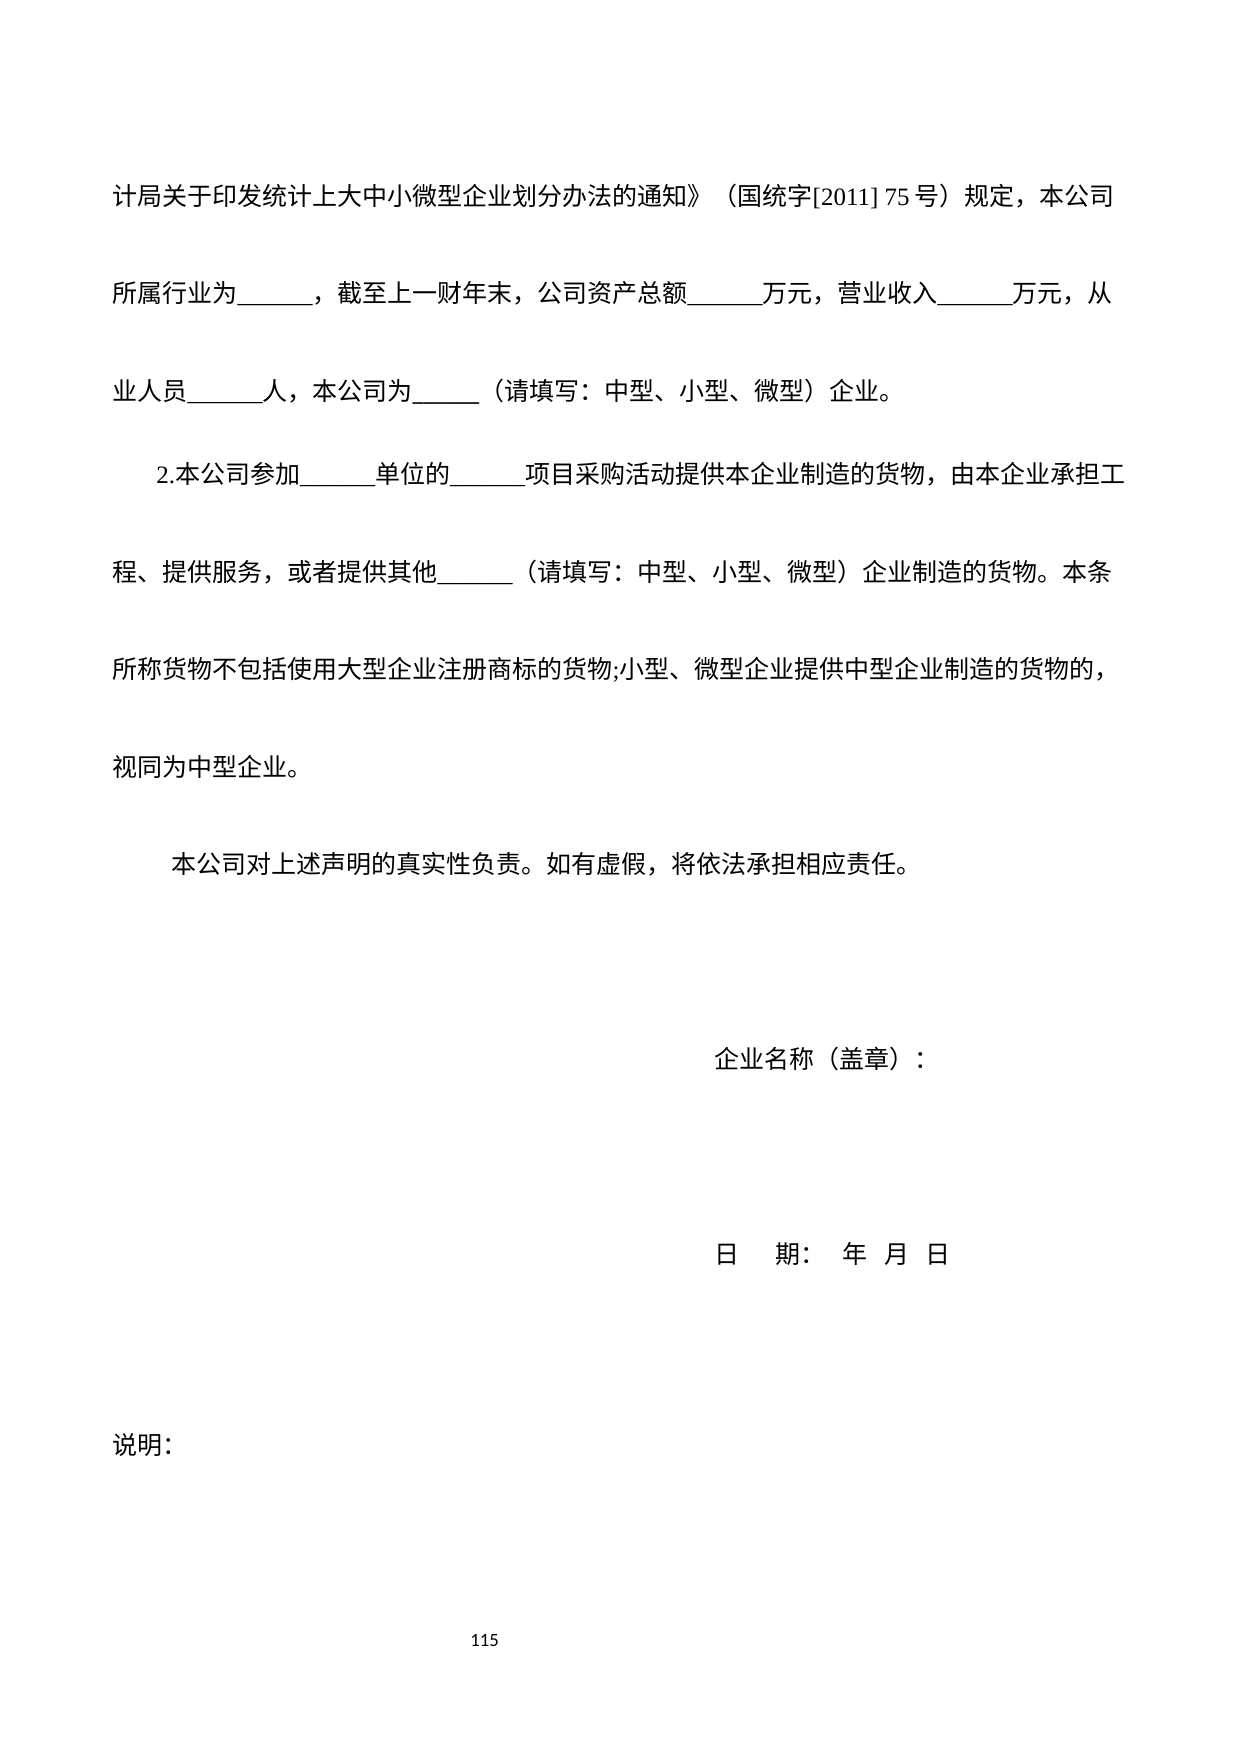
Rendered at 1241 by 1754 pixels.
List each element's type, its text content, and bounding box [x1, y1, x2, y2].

text 本公司对上述声明的真实性负责。如有虚假，将依法承担相应责任。 [112, 845, 1128, 881]
text 2.本公司参加______单位的______项目采购活动提供本企业制造的货物，由本企业承担工程、提供服务，或者提供其他______（请填写：中型、小型、微型）企业制造的货物。本条所称货物不包括使用大型企业注册商标的货物;小型、微型企业提供中型企业制造的货物的，视同为中型企业。 [112, 440, 1128, 798]
text 企业名称（盖章）： 日 期： 年 月 日 [714, 1025, 1128, 1285]
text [112, 162, 1128, 422]
text 说明： [112, 1411, 1128, 1476]
